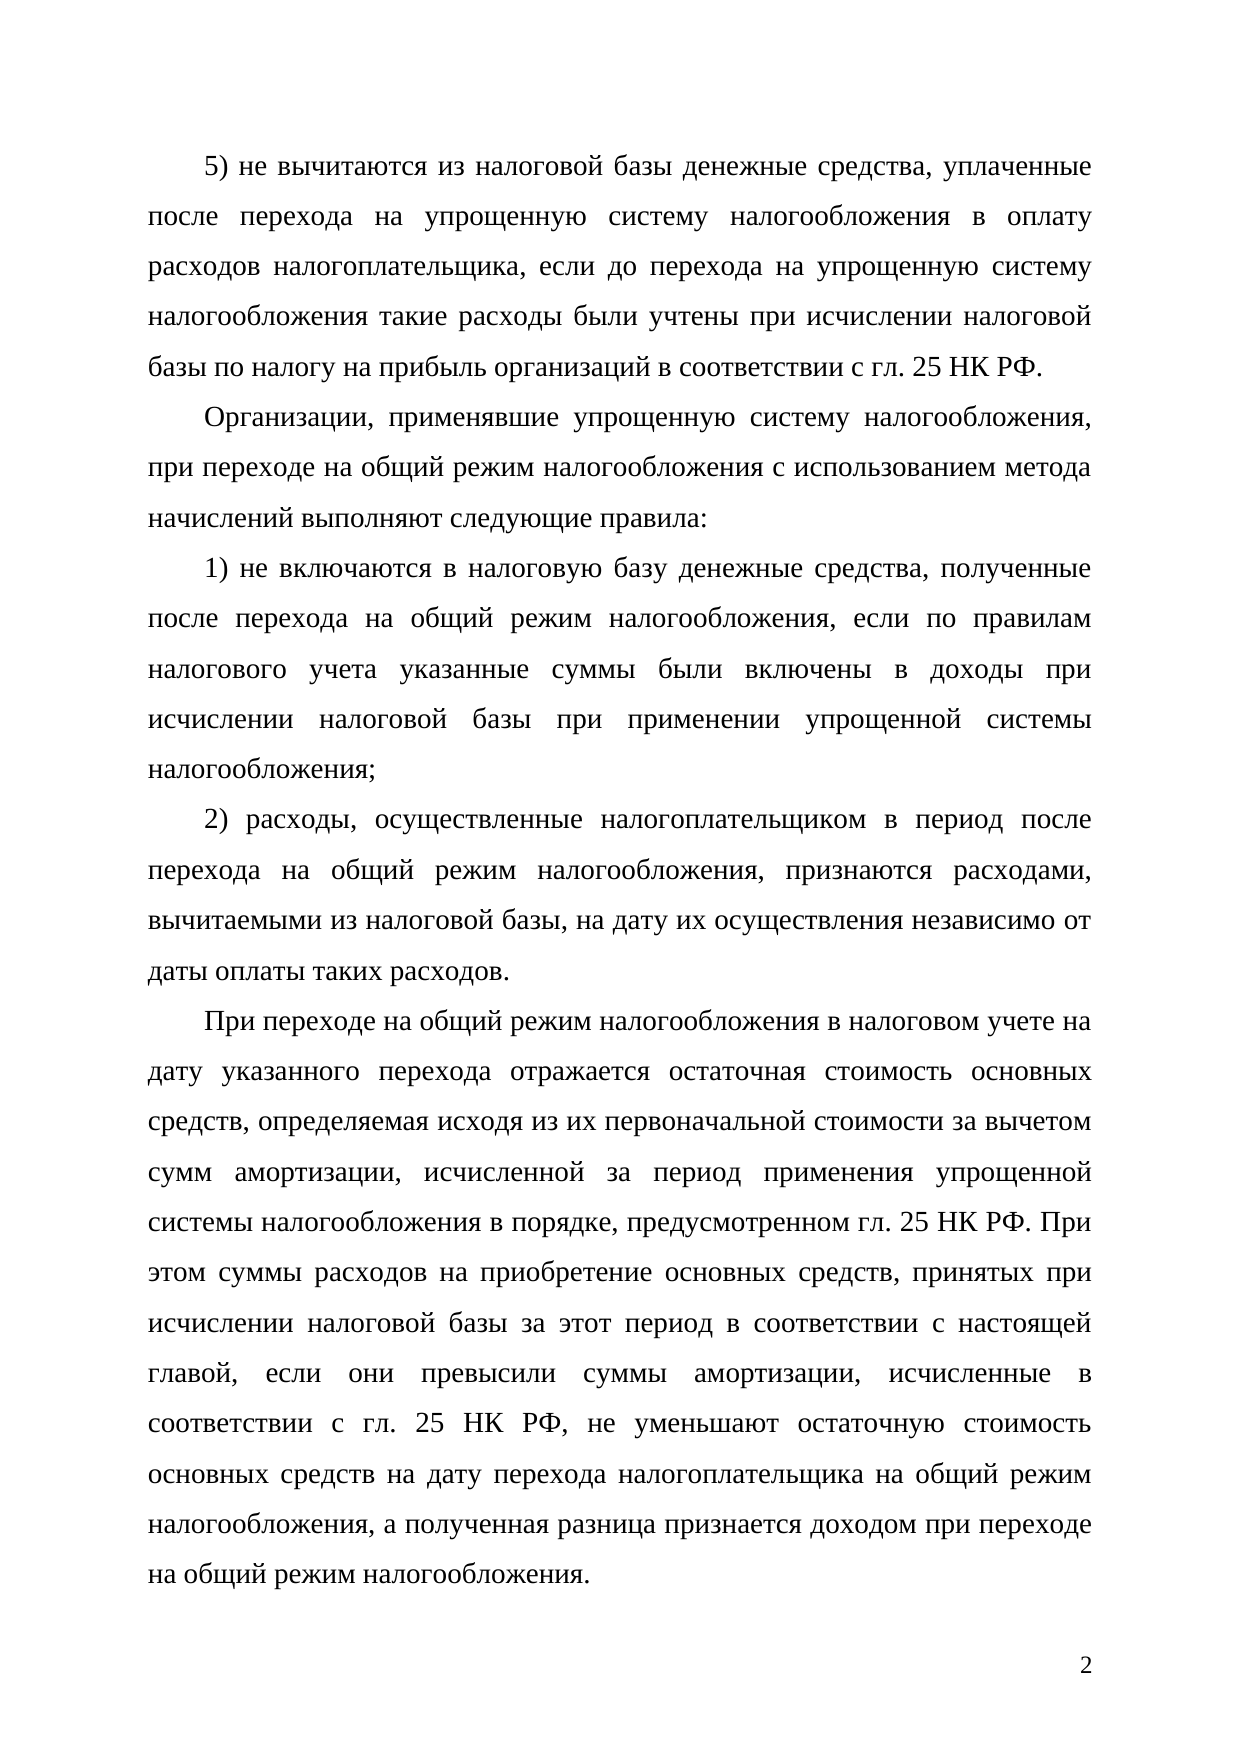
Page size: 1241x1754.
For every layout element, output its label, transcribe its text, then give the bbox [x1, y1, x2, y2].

text 1) не включаются в налоговую базу денежные средства, полученные после перехода на общий режим налогообложения, если по правилам налогового учета указанные суммы были включены в доходы при исчислении налоговой базы при применении упрощенной системы налогообложения; [148, 550, 1093, 785]
text 2) расходы, осуществленные налогоплательщиком в период после перехода на общий режим налогообложения, признаются расходами, вычитаемыми из налоговой базы, на дату их осуществления независимо от даты оплаты таких расходов. [148, 802, 1093, 986]
text 5) не вычитаются из налоговой базы денежные средства, уплаченные после перехода на упрощенную систему налогообложения в оплату расходов налогоплательщика, если до перехода на упрощенную систему налогообложения такие расходы были учтены при исчислении налоговой базы по налогу на прибыль организаций в соответствии с гл. 25 НК РФ. [148, 148, 1093, 382]
text При переходе на общий режим налогообложения в налоговом учете на дату указанного перехода отражается остаточная стоимость основных средств, определяемая исходя из их первоначальной стоимости за вычетом сумм амортизации, исчисленной за период применения упрощенной системы налогообложения в порядке, предусмотренном гл. 25 НК РФ. При этом суммы расходов на приобретение основных средств, принятых при исчислении налоговой базы за этот период в соответствии с настоящей главой, если они превысили суммы амортизации, исчисленные в соответствии с гл. 25 НК РФ, не уменьшают остаточную стоимость основных средств на дату перехода налогоплательщика на общий режим налогообложения, а полученная разница признается доходом при переходе на общий режим налогообложения. [148, 1003, 1093, 1590]
text Организации, применявшие упрощенную систему налогообложения, при переходе на общий режим налогообложения с использованием метода начислений выполняют следующие правила: [148, 399, 1093, 533]
